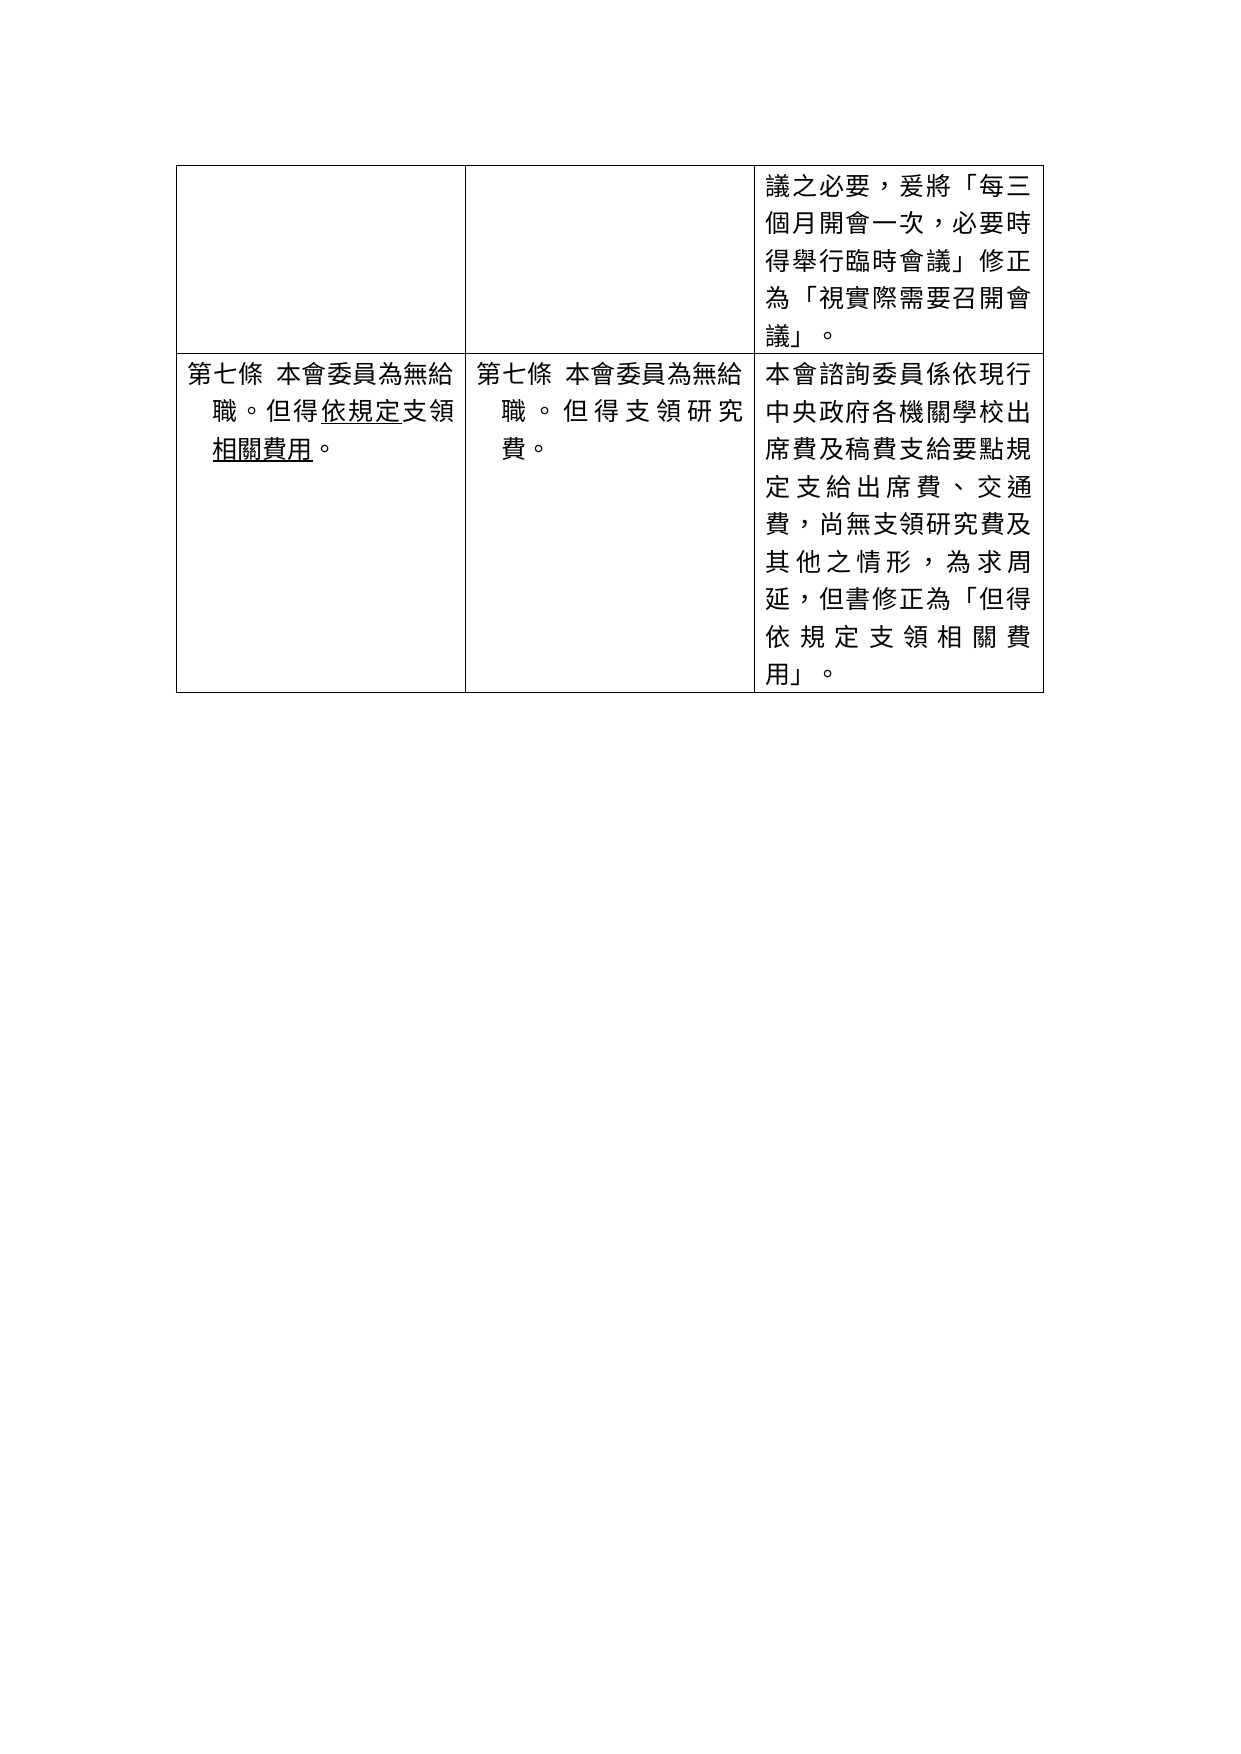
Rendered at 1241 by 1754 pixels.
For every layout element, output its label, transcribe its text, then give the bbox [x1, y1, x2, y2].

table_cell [755, 166, 1043, 353]
table_cell 第七條 本會委員為無給職。但得依規定支領相關費用。 [177, 354, 465, 692]
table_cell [177, 166, 465, 353]
table_cell 第七條 本會委員為無給職。但得支領研究費。 [466, 354, 754, 692]
table_cell 本會諮詢委員係依現行中央政府各機關學校出席費及稿費支給要點規定支給出席費、交通費，尚無支領研究費及其他之情形，為求周延，但書修正為「但得依規定支領相關費用」。 [755, 354, 1043, 692]
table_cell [466, 166, 754, 353]
